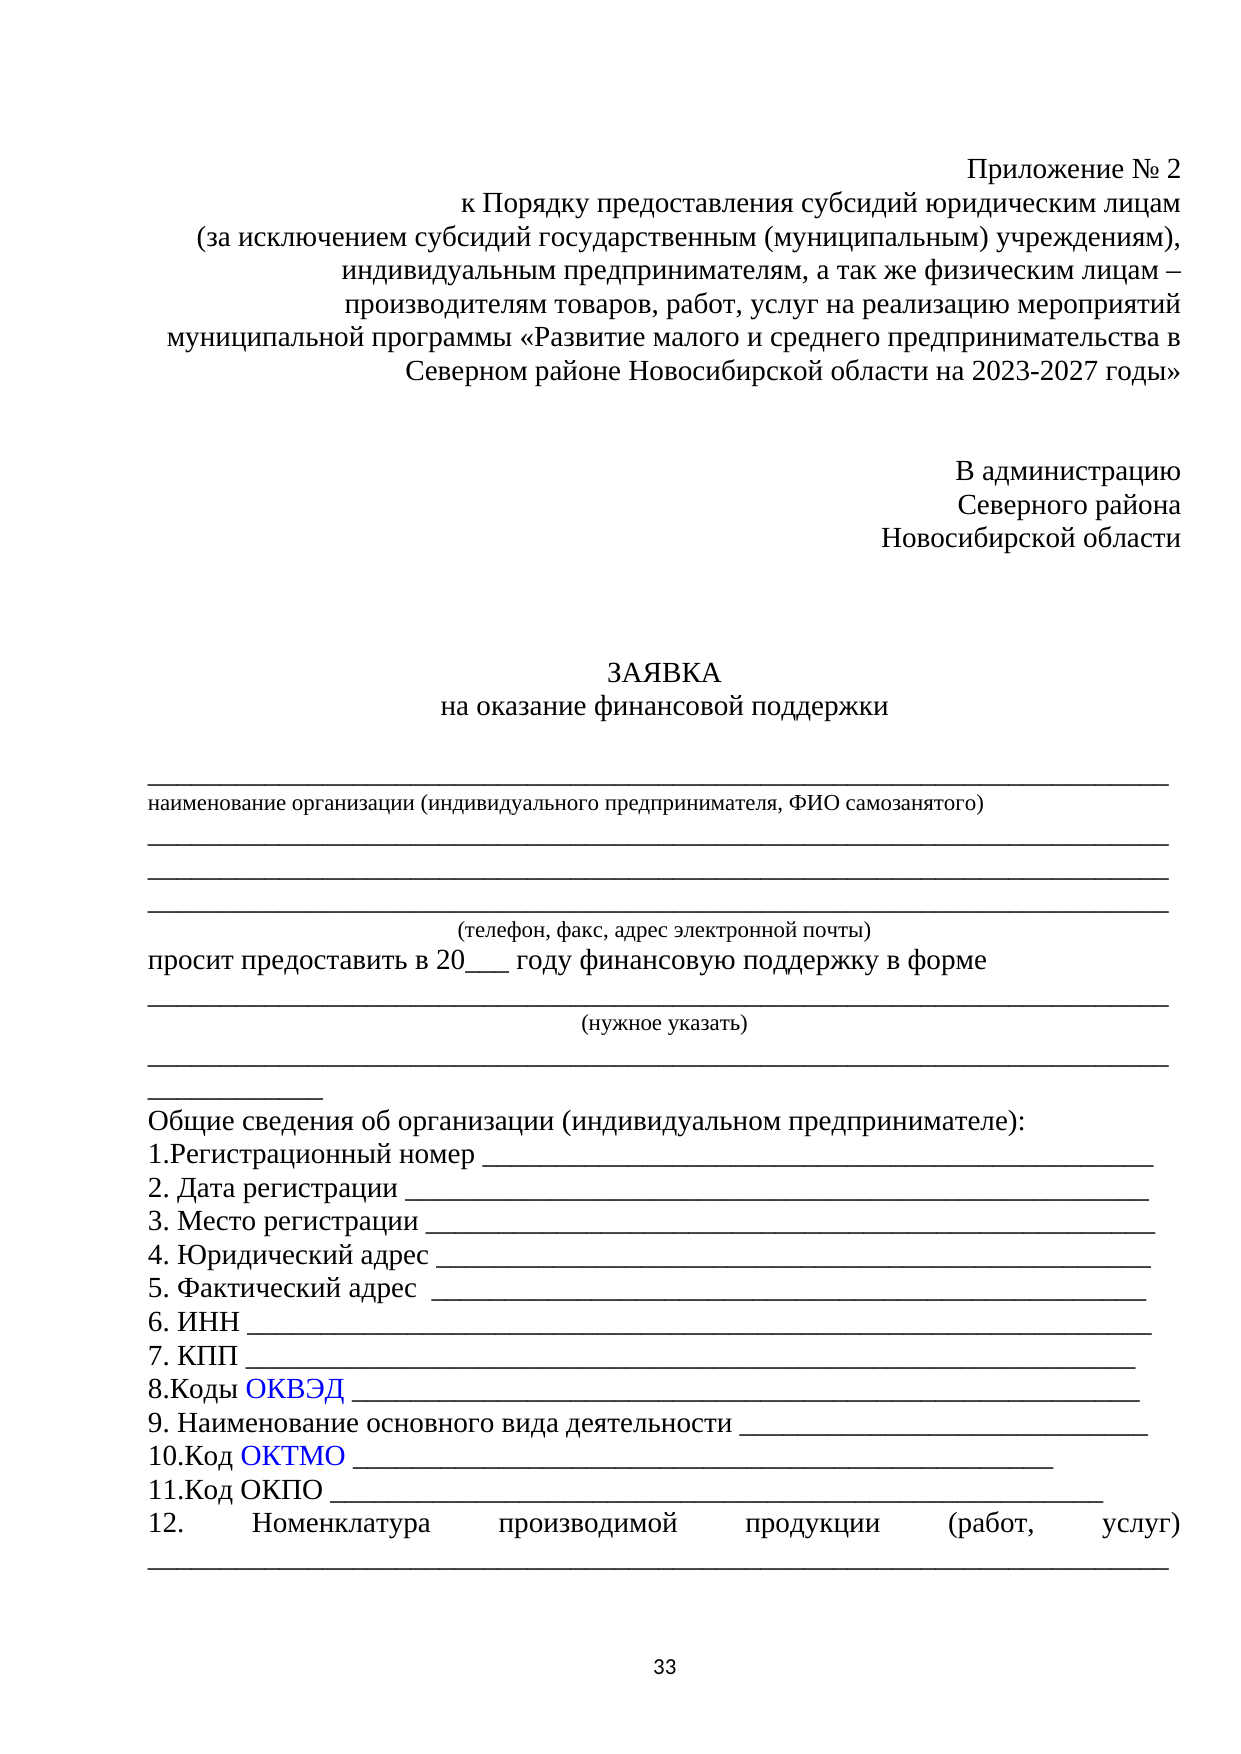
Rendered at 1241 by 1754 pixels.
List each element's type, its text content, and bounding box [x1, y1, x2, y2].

text 8.Коды ОКВЭД ______________________________________________________ [148, 1371, 1181, 1405]
text __________________________________________________________________________________ [148, 1036, 1181, 1103]
text ______________________________________________________________________ [148, 849, 1181, 882]
text индивидуальным предпринимателям, а так же физическим лицам – производителям товаров, работ, услуг на реализацию мероприятий муниципальной программы «Развитие малого и среднего предпринимательства в Северном районе Новосибирской области на 2023-2027 годы» [148, 252, 1181, 386]
text 10.Код ОКТМО ________________________________________________ [148, 1438, 1181, 1472]
text ______________________________________________________________________ [148, 976, 1181, 1009]
text Приложение № 2 [148, 152, 1181, 185]
text наименование организации (индивидуального предпринимателя, ФИО самозанятого) [148, 789, 1181, 815]
text В администрацию [148, 453, 1181, 487]
text 7. КПП _____________________________________________________________ [148, 1338, 1181, 1371]
text 4. Юридический адрес _________________________________________________ [148, 1237, 1181, 1271]
text Общие сведения об организации (индивидуальном предпринимателе): [148, 1103, 1181, 1136]
text 12. Номенклатура производимой продукции (работ, услуг) ______________________________________________________________________ [148, 1505, 1181, 1572]
text Новосибирской области [148, 521, 1181, 554]
text ЗАЯВКА [148, 655, 1181, 688]
text просит предоставить в 20___ году финансовую поддержку в форме [148, 942, 1181, 976]
text 9. Наименование основного вида деятельности ____________________________ [148, 1405, 1181, 1438]
text ______________________________________________________________________ [148, 815, 1181, 849]
text 6. ИНН ______________________________________________________________ [148, 1304, 1181, 1338]
text 11.Код ОКПО _____________________________________________________ [148, 1472, 1181, 1505]
text к Порядку предоставления субсидий юридическим лицам [148, 185, 1181, 219]
text 1.Регистрационный номер ______________________________________________ [148, 1136, 1181, 1170]
text 2. Дата регистрации ___________________________________________________ [148, 1170, 1181, 1203]
text 5. Фактический адрес _________________________________________________ [148, 1271, 1181, 1304]
text (нужное указать) [148, 1009, 1181, 1036]
text ______________________________________________________________________ [148, 882, 1181, 916]
text Северного района [148, 487, 1181, 521]
text ______________________________________________________________________ [148, 755, 1181, 789]
text (за исключением субсидий государственным (муниципальным) учреждениям), [148, 219, 1181, 252]
text на оказание финансовой поддержки [148, 688, 1181, 722]
text 3. Место регистрации __________________________________________________ [148, 1203, 1181, 1237]
text (телефон, факс, адрес электронной почты) [148, 916, 1181, 942]
